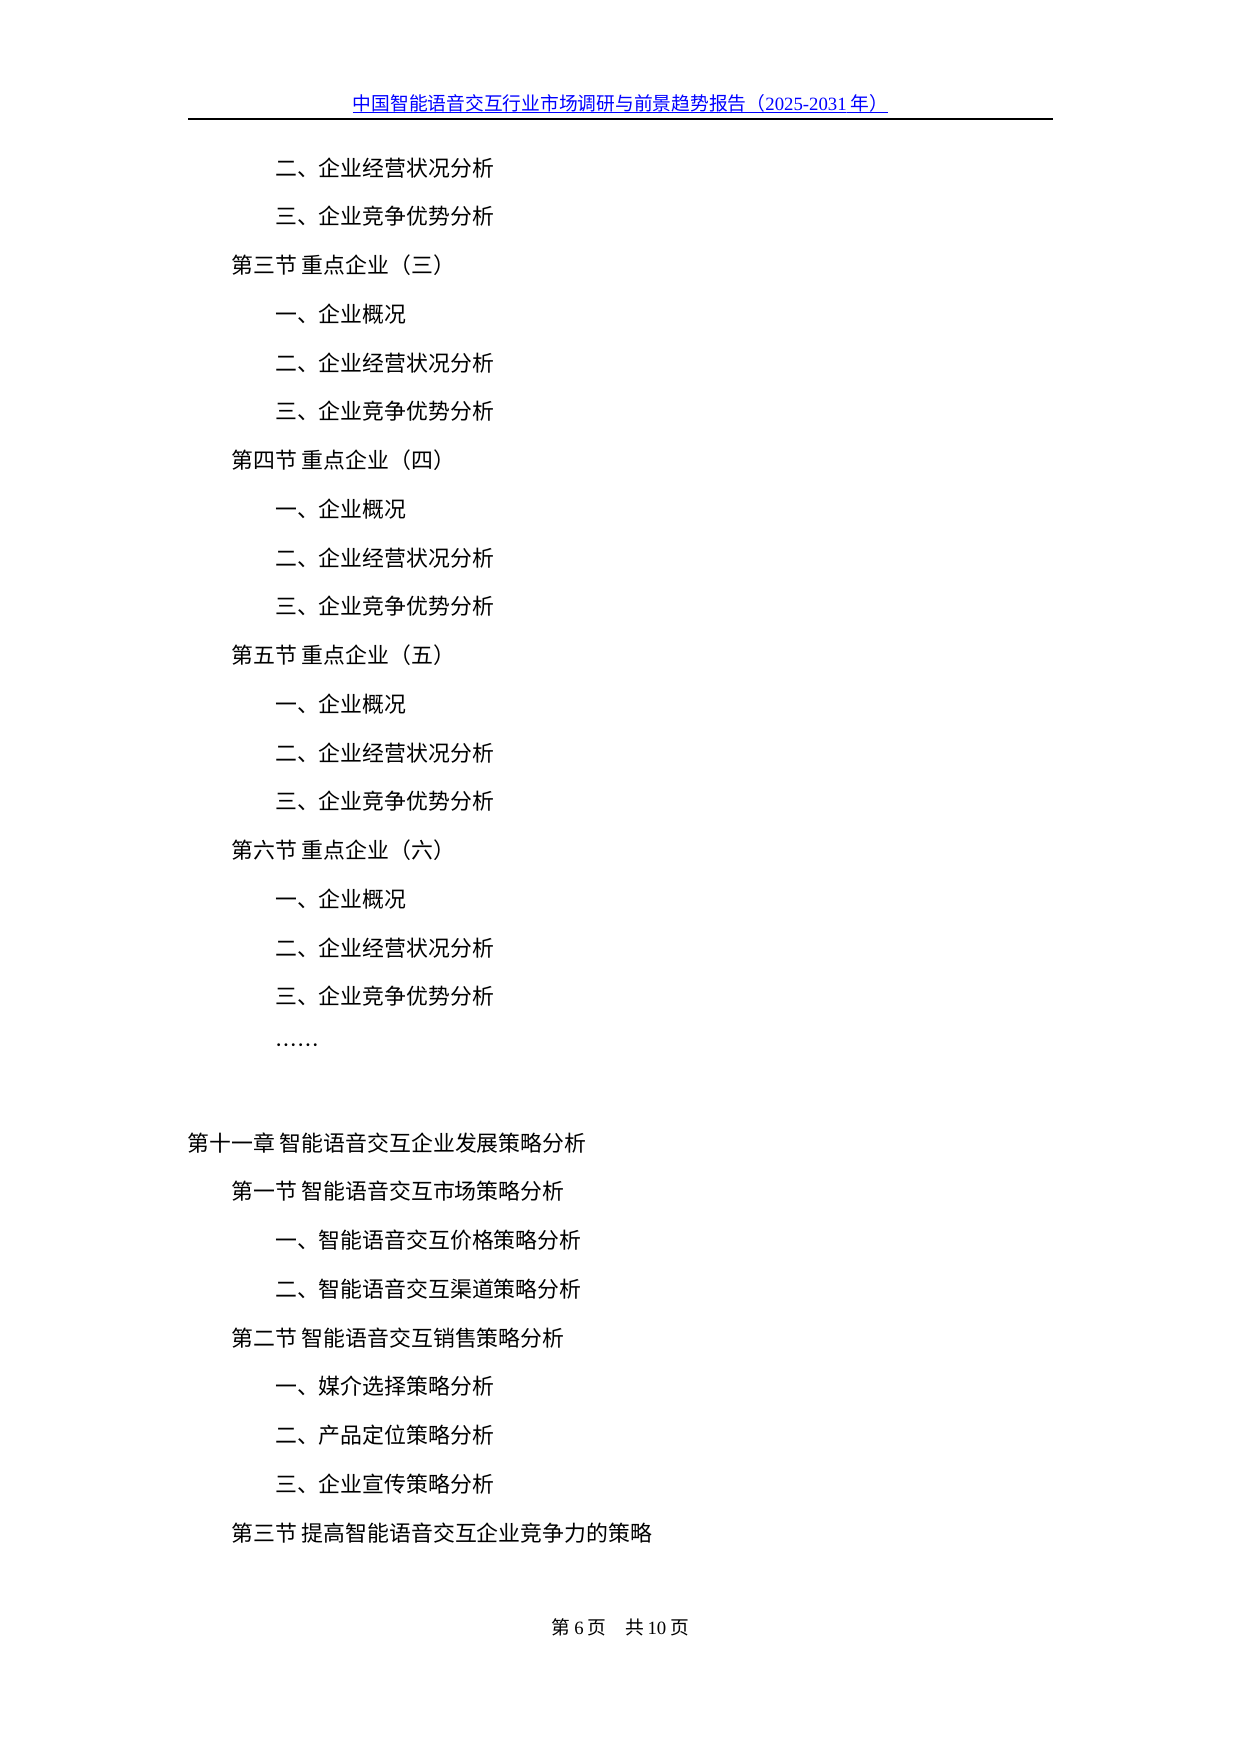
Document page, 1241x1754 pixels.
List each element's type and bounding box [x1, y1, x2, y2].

text [187, 150, 1053, 1548]
